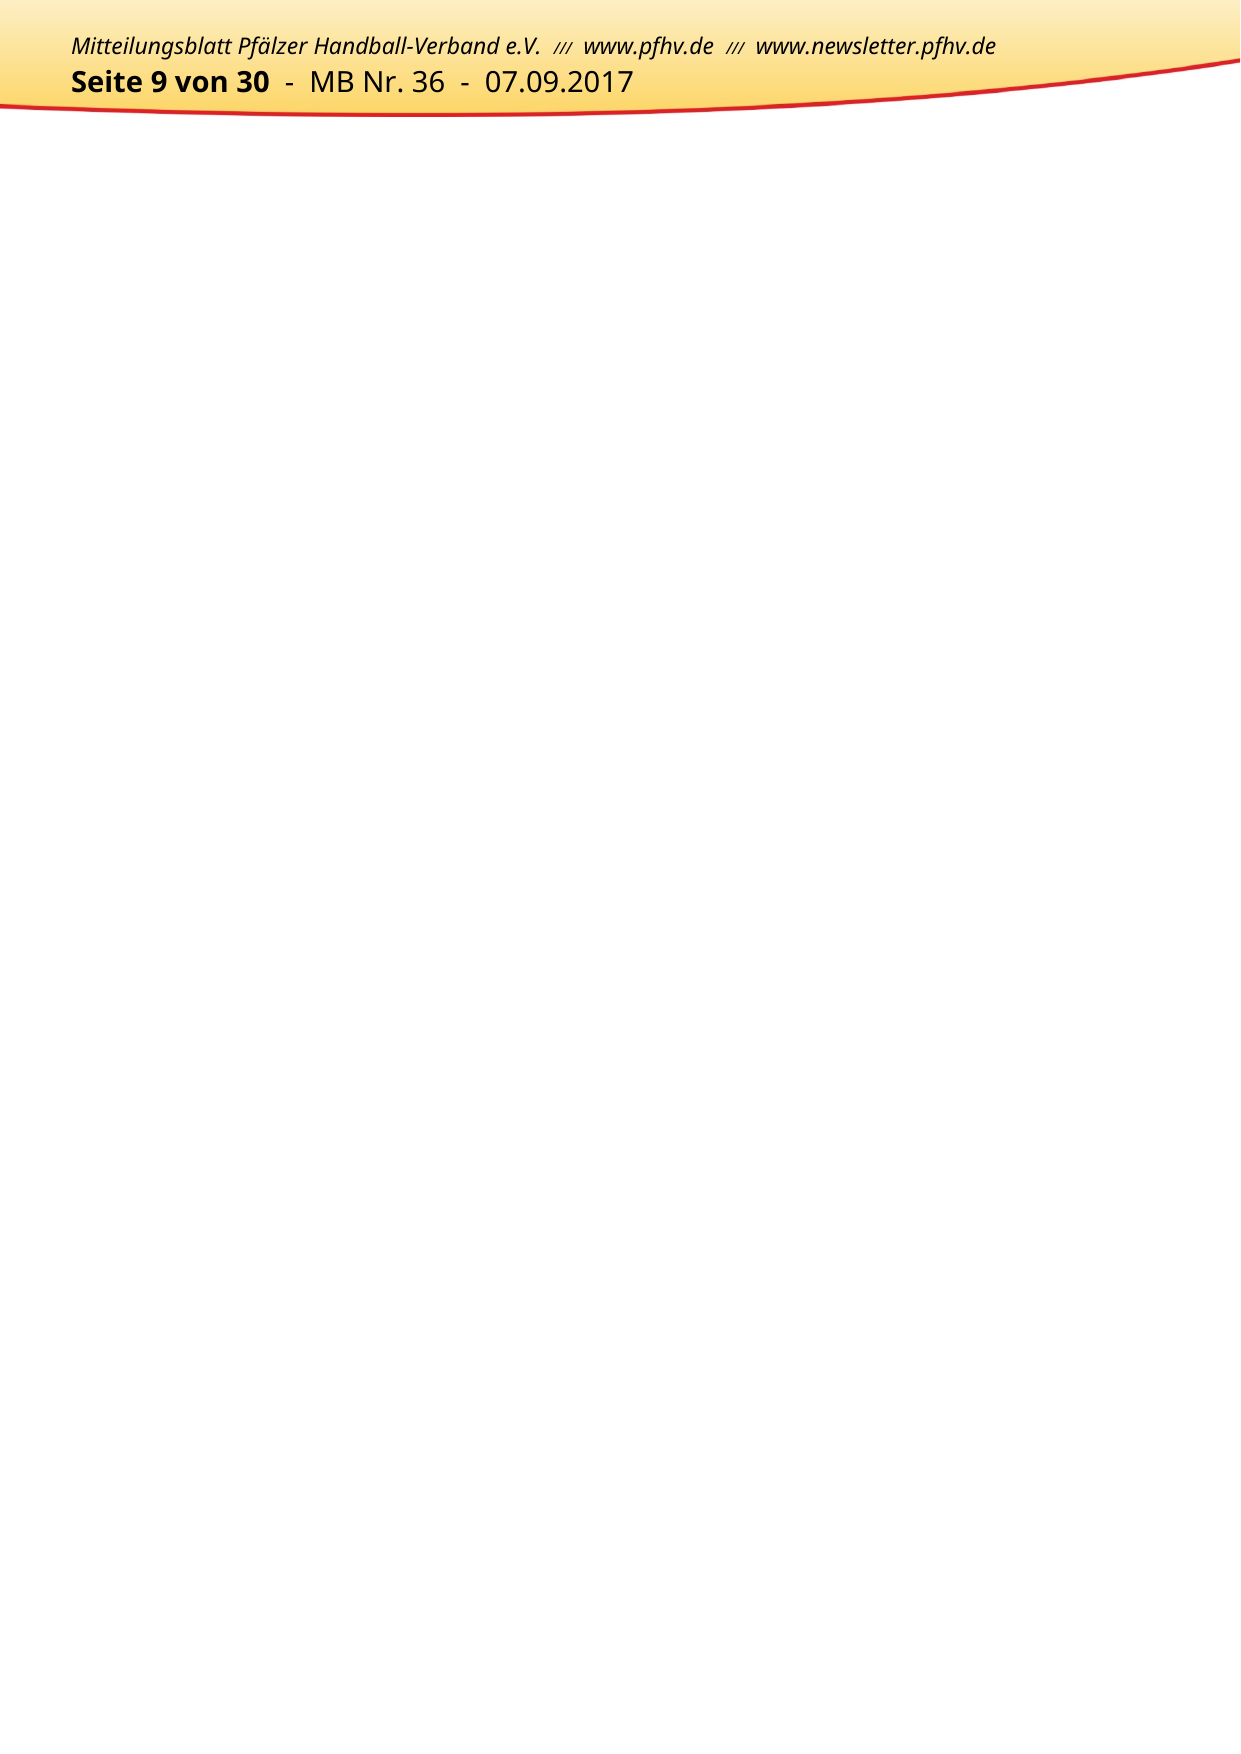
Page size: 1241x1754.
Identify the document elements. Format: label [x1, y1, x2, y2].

picture [0, 0, 1241, 117]
